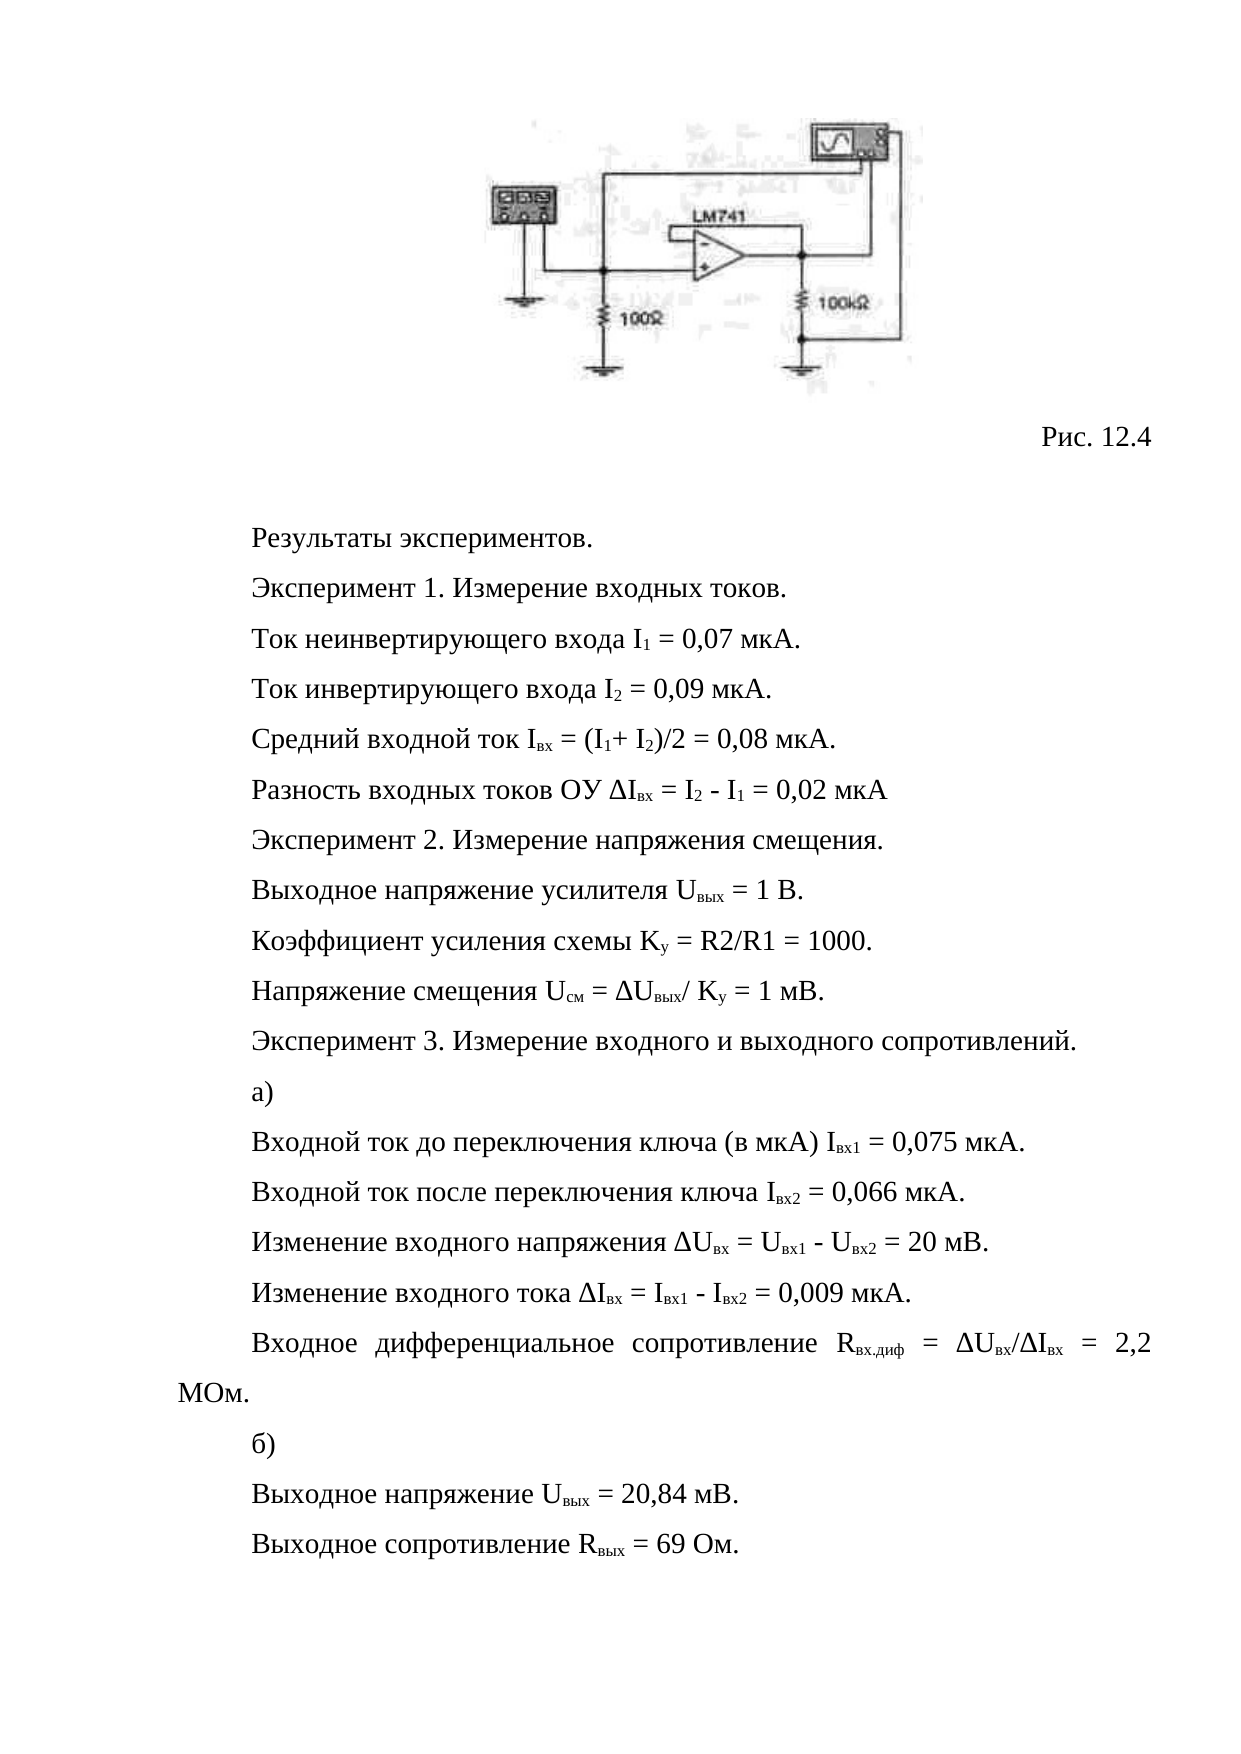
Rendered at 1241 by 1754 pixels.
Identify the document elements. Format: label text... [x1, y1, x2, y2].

text а) [177, 1074, 1152, 1107]
text Разность входных токов ОУ ∆Iвх = I2 - I1 = 0,02 мкА [177, 772, 1152, 805]
text Выходное напряжение усилителя Uвых = 1 В. [177, 872, 1152, 906]
picture [480, 118, 923, 403]
text Изменение входного напряжения ∆Uвх = Uвх1 - Uвх2 = 20 мВ. [177, 1224, 1152, 1258]
text Входное дифференциальное сопротивление Rвх.диф = ∆Uвх/∆Iвх = 2,2 МОм. [177, 1325, 1152, 1409]
text Рис. 12.4 [177, 419, 1152, 453]
text Эксперимент 3. Измерение входного и выходного сопротивлений. [177, 1023, 1152, 1057]
text Результаты экспериментов. [177, 520, 1152, 554]
text Входной ток до переключения ключа (в мкА) Iвх1 = 0,075 мкА. [177, 1124, 1152, 1157]
text б) [177, 1426, 1152, 1459]
text Коэффициент усиления схемы Kу = R2/R1 = 1000. [177, 923, 1152, 956]
text Выходное сопротивление Rвых = 69 Ом. [177, 1526, 1152, 1560]
text Напряжение смещения Uсм = ∆Uвых/ Kу = 1 мВ. [177, 973, 1152, 1007]
text Средний входной ток Iвх = (I1+ I2)/2 = 0,08 мкА. [177, 721, 1152, 755]
text Эксперимент 1. Измерение входных токов. [177, 571, 1152, 604]
text Эксперимент 2. Измерение напряжения смещения. [177, 822, 1152, 856]
text Изменение входного тока ∆Iвх = Iвх1 - Iвх2 = 0,009 мкА. [177, 1275, 1152, 1308]
text Выходное напряжение Uвых = 20,84 мВ. [177, 1476, 1152, 1510]
text Ток инвертирующего входа I2 = 0,09 мкА. [177, 671, 1152, 705]
text Ток неинвертирующего входа I1 = 0,07 мкА. [177, 621, 1152, 654]
text Входной ток после переключения ключа Iвх2 = 0,066 мкА. [177, 1174, 1152, 1208]
